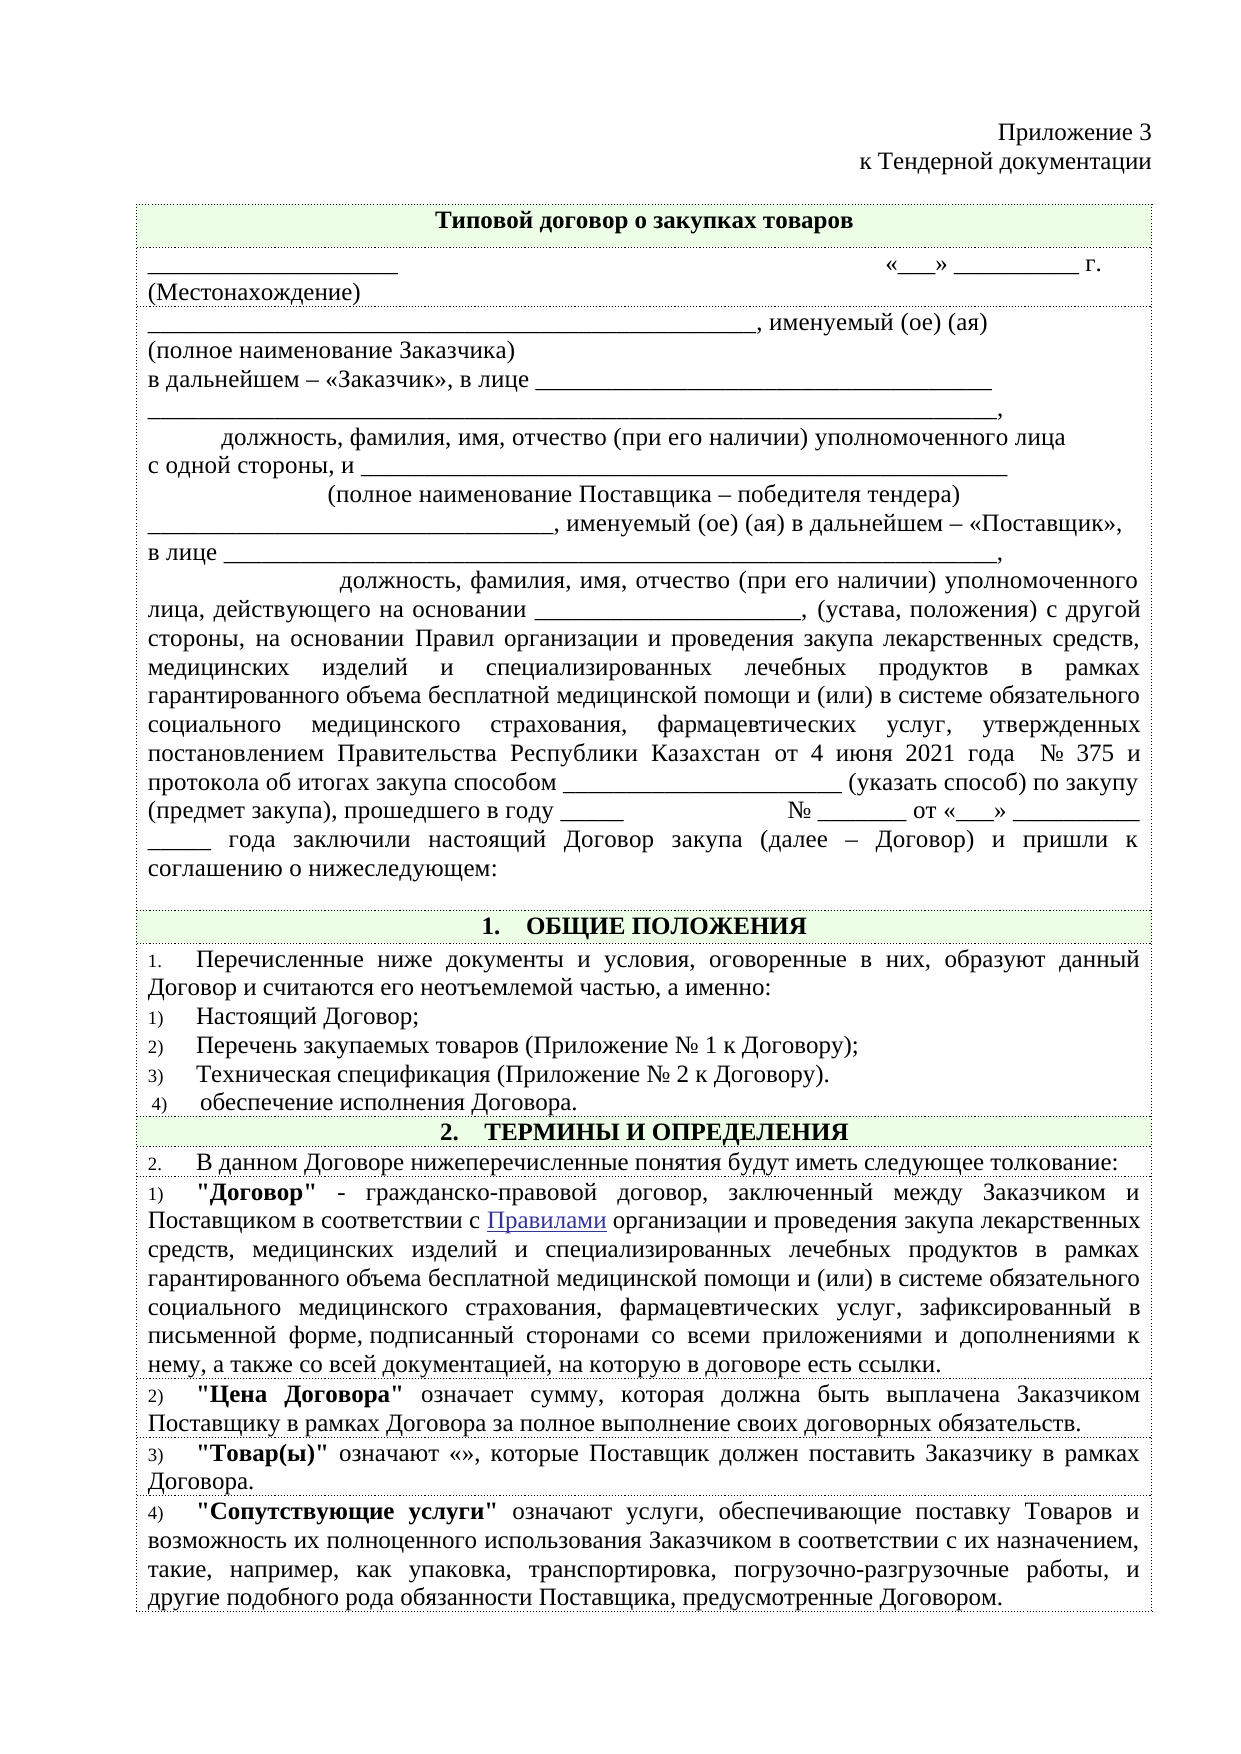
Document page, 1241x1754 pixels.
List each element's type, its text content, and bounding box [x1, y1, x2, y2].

table_cell ____________________ «___» __________ г. (Местонахождение) [136, 247, 1152, 306]
table_cell Перечисленные ниже документы и условия, оговоренные в них, образуют данный Договор и считаются его неотъемлемой частью, а именно: Настоящий Договор; Перечень закупаемых товаров (Приложение № 1 к Договору); Техническая спецификация (Приложение № 2 к Договору). обеспечение исполнения Договора. [136, 943, 1152, 1116]
table_cell "Товар(ы)" означают «», которые Поставщик должен поставить Заказчику в рамках Договора. [136, 1437, 1152, 1495]
table_cell ________________________________________________, именуемый (ое) (ая) (полное наименование Заказчика) в дальнейшем – «Заказчик», в лице ____________________________________ ___________________________________________________________________, должность, фамилия, имя, отчество (при его наличии) уполномоченного лица с одной стороны, и ___________________________________________________ (полное наименование Поставщика – победителя тендера) ________________________________, именуемый (ое) (ая) в дальнейшем – «Поставщик», в лице _____________________________________________________________, должность, фамилия, имя, отчество (при его наличии) уполномоченного лица, действующего на основании _____________________, (устава, положения) с другой стороны, на основании Правил организации и проведения закупа лекарственных средств, медицинских изделий и специализированных лечебных продуктов в рамках гарантированного объема бесплатной медицинской помощи и (или) в системе обязательного социального медицинского страхования, фармацевтических услуг, утвержденных постановлением Правительства Республики Казахстан от 4 июня 2021 года № 375 и протокола об итогах закупа способом ______________________ (указать способ) по закупу (предмет закупа), прошедшего в году _____ № _______ от «___» __________ _____ года заключили настоящий Договор закупа (далее – Договор) и пришли к соглашению о нижеследующем: [136, 306, 1152, 910]
table_cell "Договор" - гражданско-правовой договор, заключенный между Заказчиком и Поставщиком в соответствии с Правилами организации и проведения закупа лекарственных средств, медицинских изделий и специализированных лечебных продуктов в рамках гарантированного объема бесплатной медицинской помощи и (или) в системе обязательного социального медицинского страхования, фармацевтических услуг, зафиксированный в письменной форме, подписанный сторонами со всеми приложениями и дополнениями к нему, а также со всей документацией, на которую в договоре есть ссылки. [136, 1176, 1152, 1378]
table_cell "Цена Договора" означает сумму, которая должна быть выплачена Заказчиком Поставщику в рамках Договора за полное выполнение своих договорных обязательств. [136, 1378, 1152, 1437]
table_header Типовой договор о закупках товаров [136, 204, 1152, 247]
table_cell В данном Договоре нижеперечисленные понятия будут иметь следующее толкование: [136, 1146, 1152, 1176]
text Приложение 3 к Тендерной документации [148, 117, 1152, 175]
table_cell ТЕРМИНЫ И ОПРЕДЕЛЕНИЯ [136, 1116, 1152, 1146]
table_cell "Сопутствующие услуги" означают услуги, обеспечивающие поставку Товаров и возможность их полноценного использования Заказчиком в соответствии с их назначением, такие, например, как упаковка, транспортировка, погрузочно-разгрузочные работы, и другие подобного рода обязанности Поставщика, предусмотренные Договором. [136, 1495, 1152, 1611]
table_cell ОБЩИЕ ПОЛОЖЕНИЯ [136, 910, 1152, 943]
